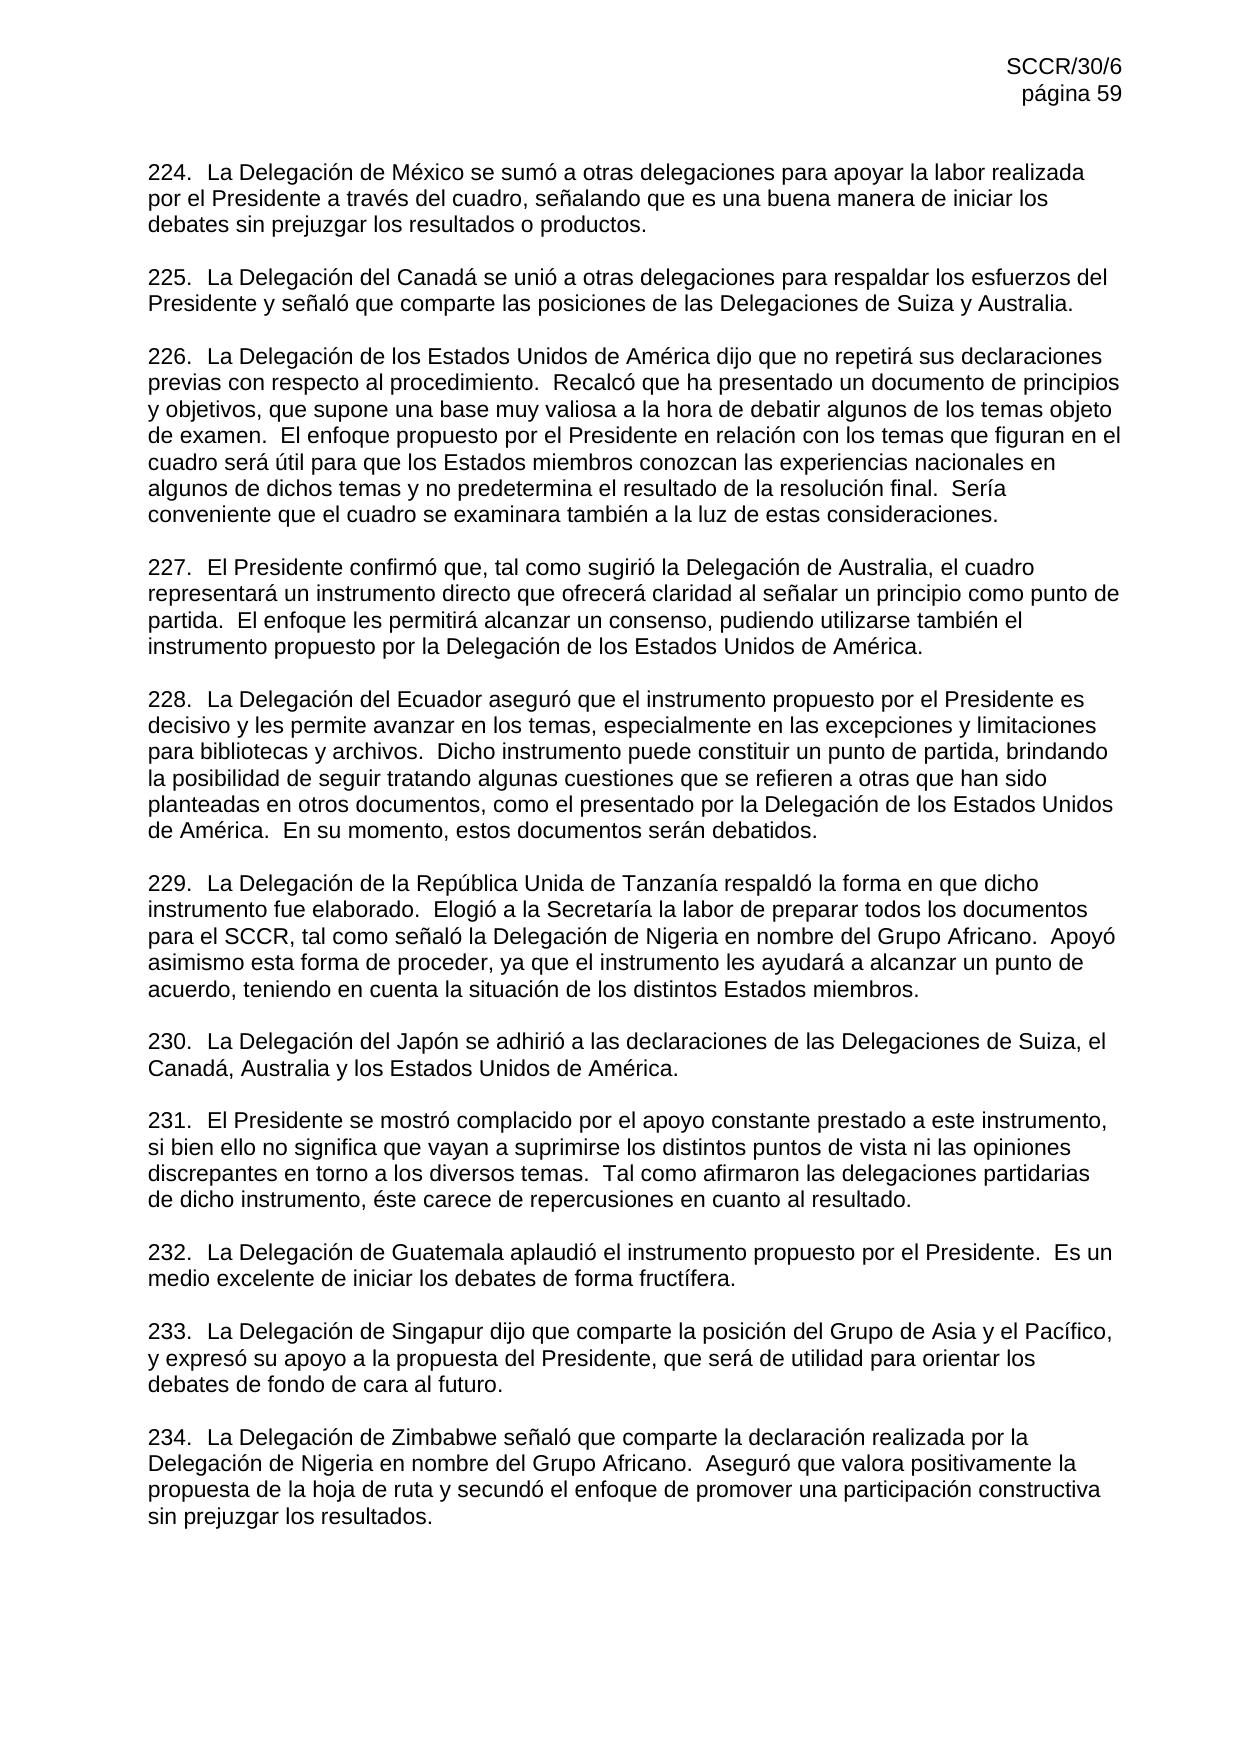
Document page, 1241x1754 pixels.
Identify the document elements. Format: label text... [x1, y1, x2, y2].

list El Presidente se mostró complacido por el apoyo constante prestado a este instrumento, si bien ello no significa que vayan a suprimirse los distintos puntos de vista ni las opiniones discrepantes en torno a los diversos temas. Tal como afirmaron las delegaciones partidarias de dicho instrumento, éste carece de repercusiones en cuanto al resultado. [148, 1107, 1122, 1213]
list La Delegación del Canadá se unió a otras delegaciones para respaldar los esfuerzos del Presidente y señaló que comparte las posiciones de las Delegaciones de Suiza y Australia. [148, 264, 1122, 317]
list La Delegación de la República Unida de Tanzanía respaldó la forma en que dicho instrumento fue elaborado. Elogió a la Secretaría la labor de preparar todos los documentos para el SCCR, tal como señaló la Delegación de Nigeria en nombre del Grupo Africano. Apoyó asimismo esta forma de proceder, ya que el instrumento les ayudará a alcanzar un punto de acuerdo, teniendo en cuenta la situación de los distintos Estados miembros. [148, 870, 1122, 1002]
list La Delegación de Singapur dijo que comparte la posición del Grupo de Asia y el Pacífico, y expresó su apoyo a la propuesta del Presidente, que será de utilidad para orientar los debates de fondo de cara al futuro. [148, 1318, 1122, 1397]
list La Delegación de los Estados Unidos de América dijo que no repetirá sus declaraciones previas con respecto al procedimiento. Recalcó que ha presentado un documento de principios y objetivos, que supone una base muy valiosa a la hora de debatir algunos de los temas objeto de examen. El enfoque propuesto por el Presidente en relación con los temas que figuran en el cuadro será útil para que los Estados miembros conozcan las experiencias nacionales en algunos de dichos temas y no predetermina el resultado de la resolución final. Sería conveniente que el cuadro se examinara también a la luz de estas consideraciones. [148, 343, 1122, 527]
list El Presidente confirmó que, tal como sugirió la Delegación de Australia, el cuadro representará un instrumento directo que ofrecerá claridad al señalar un principio como punto de partida. El enfoque les permitirá alcanzar un consenso, pudiendo utilizarse también el instrumento propuesto por la Delegación de los Estados Unidos de América. [148, 554, 1122, 659]
list La Delegación de Zimbabwe señaló que comparte la declaración realizada por la Delegación de Nigeria en nombre del Grupo Africano. Aseguró que valora positivamente la propuesta de la hoja de ruta y secundó el enfoque de promover una participación constructiva sin prejuzgar los resultados. [148, 1423, 1122, 1529]
list La Delegación de Guatemala aplaudió el instrumento propuesto por el Presidente. Es un medio excelente de iniciar los debates de forma fructífera. [148, 1239, 1122, 1292]
list La Delegación de México se sumó a otras delegaciones para apoyar la labor realizada por el Presidente a través del cuadro, señalando que es una buena manera de iniciar los debates sin prejuzgar los resultados o productos. [148, 158, 1122, 238]
list La Delegación del Japón se adhirió a las declaraciones de las Delegaciones de Suiza, el Canadá, Australia y los Estados Unidos de América. [148, 1028, 1122, 1081]
list La Delegación del Ecuador aseguró que el instrumento propuesto por el Presidente es decisivo y les permite avanzar en los temas, especialmente en las excepciones y limitaciones para bibliotecas y archivos. Dicho instrumento puede constituir un punto de partida, brindando la posibilidad de seguir tratando algunas cuestiones que se refieren a otras que han sido planteadas en otros documentos, como el presentado por la Delegación de los Estados Unidos de América. En su momento, estos documentos serán debatidos. [148, 686, 1122, 844]
